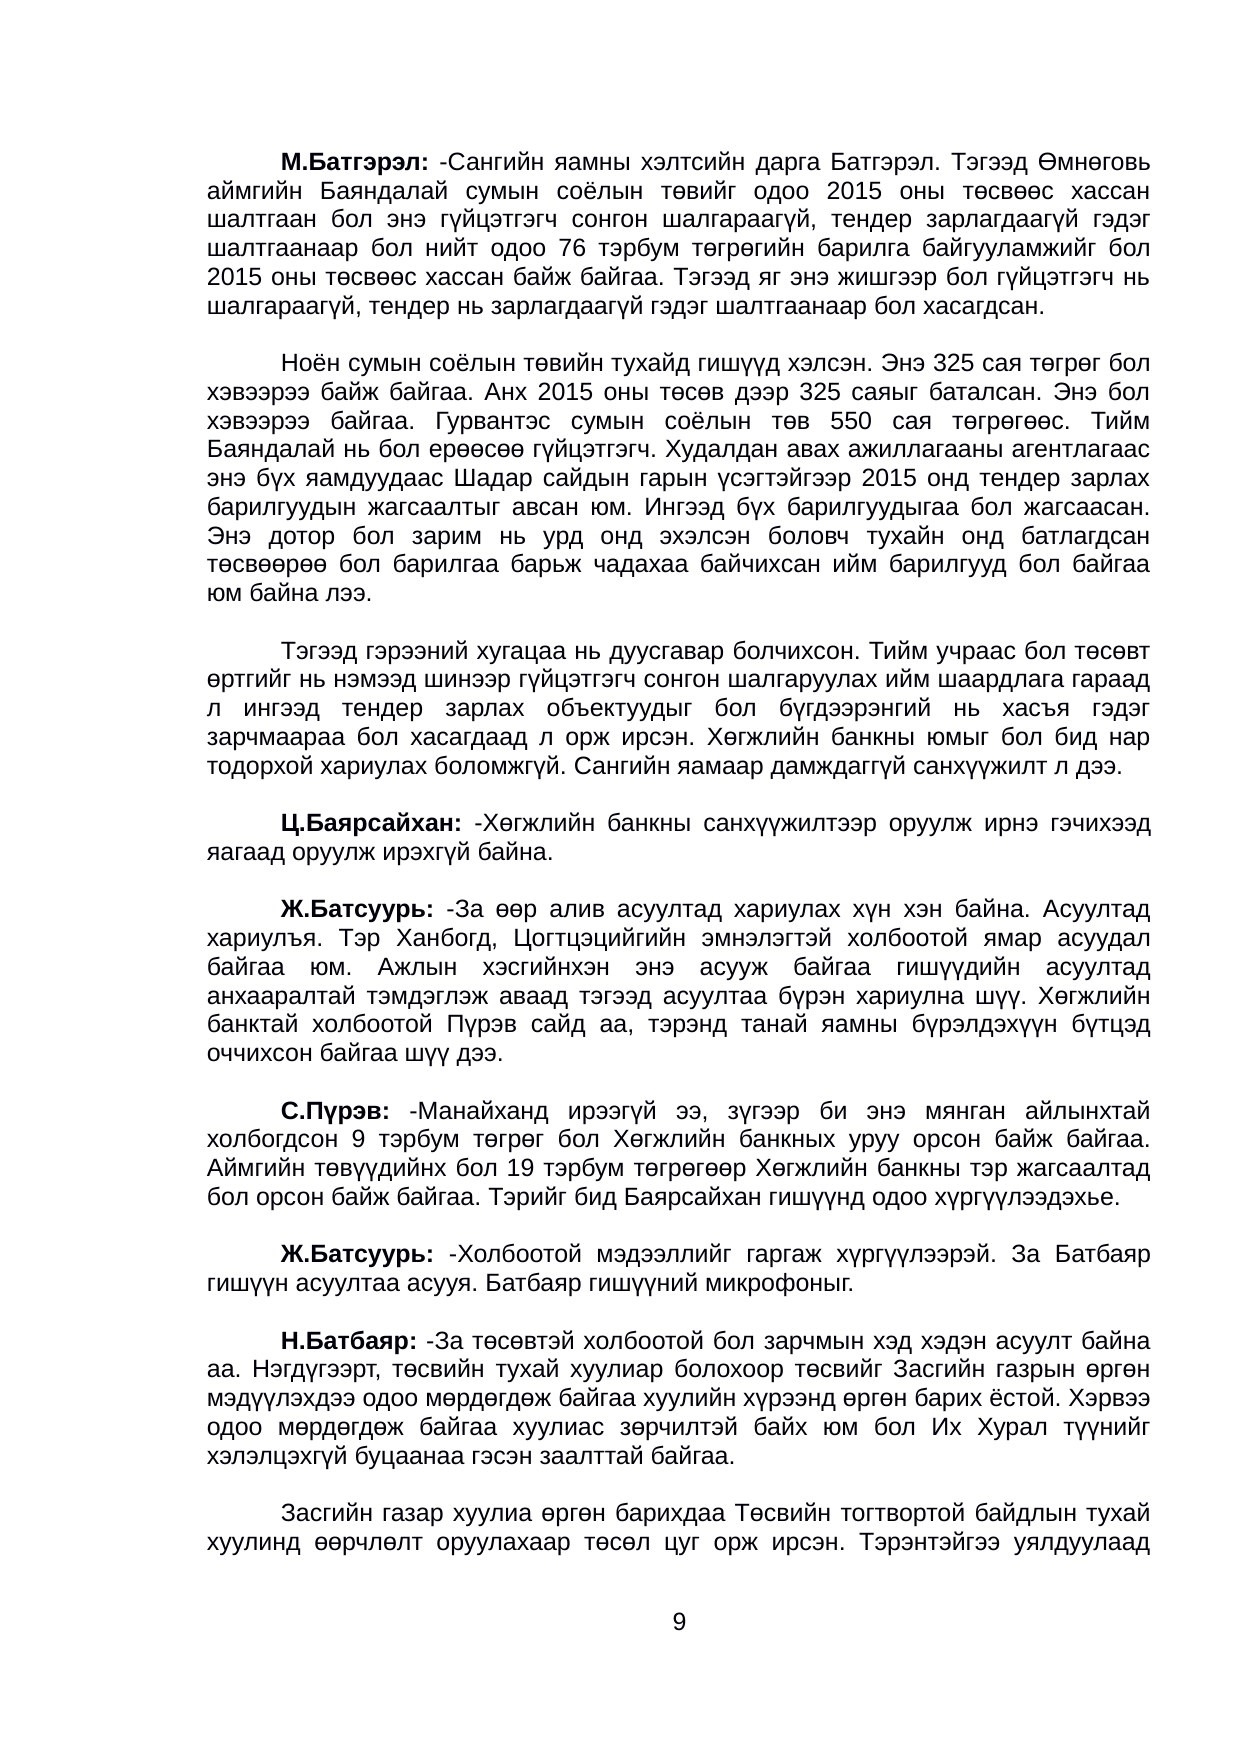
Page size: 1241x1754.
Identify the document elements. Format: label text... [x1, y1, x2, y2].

text Тэгээд гэрээний хугацаа нь дуусгавар болчихсон. Тийм учраас бол төсөвт өртгийг нь нэмээд шинээр гүйцэтгэгч сонгон шалгаруулах ийм шаардлага гараад л ингээд тендер зарлах объектуудыг бол бүгдээрэнгий нь хасъя гэдэг зарчмаараа бол хасагдаад л орж ирсэн. Хөгжлийн банкны юмыг бол бид нар тодорхой хариулах боломжгүй. Сангийн яамаар дамждаггүй санхүүжилт л дээ. [207, 636, 1152, 779]
text Н.Батбаяр: -За төсөвтэй холбоотой бол зарчмын хэд хэдэн асуулт байна аа. Нэгдүгээрт, төсвийн тухай хуулиар болохоор төсвийг Засгийн газрын өргөн мэдүүлэхдээ одоо мөрдөгдөж байгаа хуулийн хүрээнд өргөн барих ёстой. Хэрвээ одоо мөрдөгдөж байгаа хуулиас зөрчилтэй байх юм бол Их Хурал түүнийг хэлэлцэхгүй буцаанаа гэсэн заалттай байгаа. [207, 1326, 1152, 1469]
text Ж.Батсуурь: -Холбоотой мэдээллийг гаргаж хүргүүлээрэй. За Батбаяр гишүүн асуултаа асууя. Батбаяр гишүүний микрофоныг. [207, 1239, 1152, 1297]
text Ц.Баярсайхан: -Хөгжлийн банкны санхүүжилтээр оруулж ирнэ гэчихээд яагаад оруулж ирэхгүй байна. [207, 808, 1152, 866]
text С.Пүрэв: -Манайханд ирээгүй ээ, зүгээр би энэ мянган айлынхтай холбогдсон 9 тэрбум төгрөг бол Хөгжлийн банкных уруу орсон байж байгаа. Аймгийн төвүүдийнх бол 19 тэрбум төгрөгөөр Хөгжлийн банкны тэр жагсаалтад бол орсон байж байгаа. Тэрийг бид Баярсайхан гишүүнд одоо хүргүүлээдэхье. [207, 1096, 1152, 1211]
text М.Батгэрэл: -Сангийн яамны хэлтсийн дарга Батгэрэл. Тэгээд Өмнөговь аймгийн Баяндалай сумын соёлын төвийг одоо 2015 оны төсвөөс хассан шалтгаан бол энэ гүйцэтгэгч сонгон шалгараагүй, тендер зарлагдаагүй гэдэг шалтгаанаар бол нийт одоо 76 тэрбум төгрөгийн барилга байгууламжийг бол 2015 оны төсвөөс хассан байж байгаа. Тэгээд яг энэ жишгээр бол гүйцэтгэгч нь шалгараагүй, тендер нь зарлагдаагүй гэдэг шалтгаанаар бол хасагдсан. [207, 147, 1152, 319]
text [207, 1498, 1152, 1556]
text Ноён сумын соёлын төвийн тухайд гишүүд хэлсэн. Энэ 325 сая төгрөг бол хэвээрээ байж байгаа. Анх 2015 оны төсөв дээр 325 саяыг баталсан. Энэ бол хэвээрээ байгаа. Гурвантэс сумын соёлын төв 550 сая төгрөгөөс. Тийм Баяндалай нь бол ерөөсөө гүйцэтгэгч. Худалдан авах ажиллагааны агентлагаас энэ бүх яамдуудаас Шадар сайдын гарын үсэгтэйгээр 2015 онд тендер зарлах барилгуудын жагсаалтыг авсан юм. Ингээд бүх барилгуудыгаа бол жагсаасан. Энэ дотор бол зарим нь урд онд эхэлсэн боловч тухайн онд батлагдсан төсвөөрөө бол барилгаа барьж чадахаа байчихсан ийм барилгууд бол байгаа юм байна лээ. [207, 348, 1152, 607]
text Ж.Батсуурь: -За өөр алив асуултад хариулах хүн хэн байна. Асуултад хариулъя. Тэр Ханбогд, Цогтцэцийгийн эмнэлэгтэй холбоотой ямар асуудал байгаа юм. Ажлын хэсгийнхэн энэ асууж байгаа гишүүдийн асуултад анхааралтай тэмдэглэж аваад тэгээд асуултаа бүрэн хариулна шүү. Хөгжлийн банктай холбоотой Пүрэв сайд аа, тэрэнд танай яамны бүрэлдэхүүн бүтцэд оччихсон байгаа шүү дээ. [207, 894, 1152, 1067]
